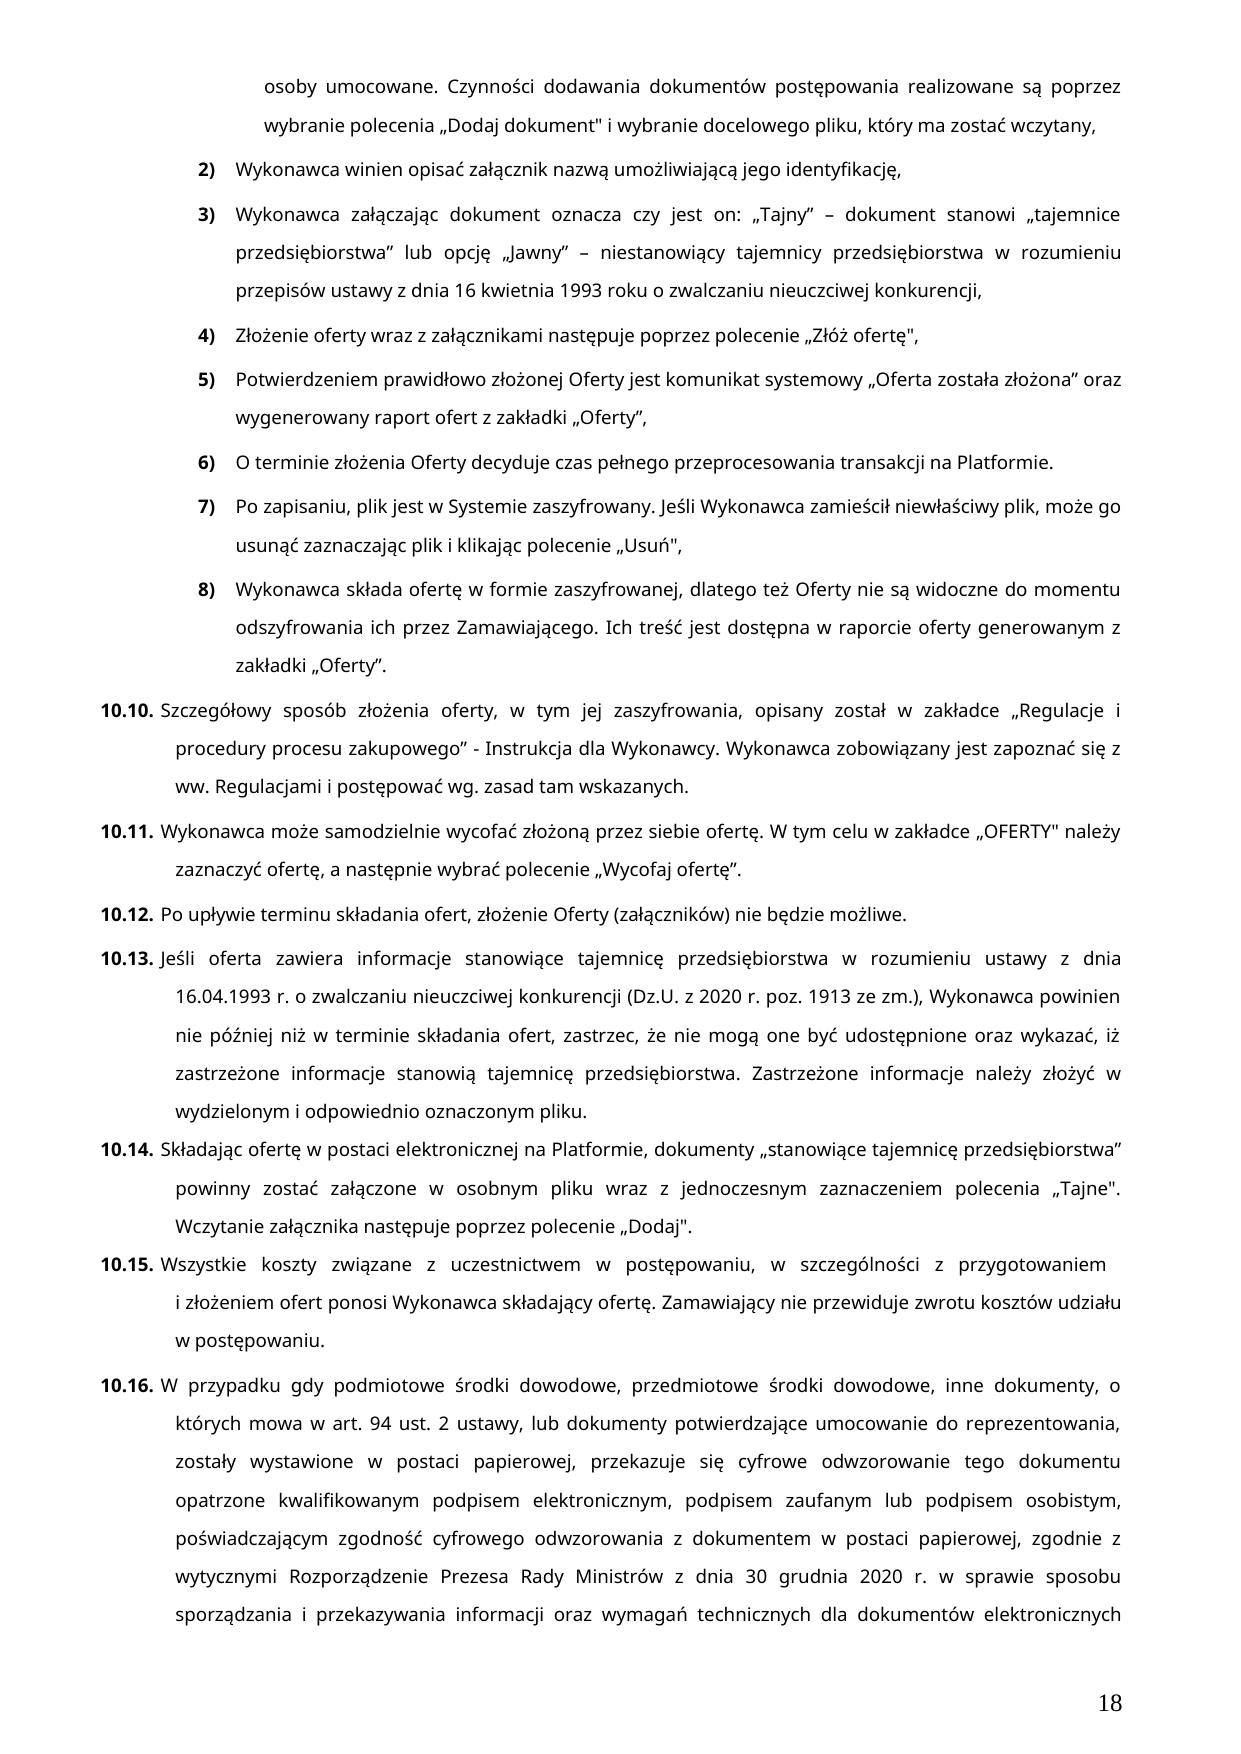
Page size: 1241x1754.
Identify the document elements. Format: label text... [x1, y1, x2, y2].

list Wykonawca może samodzielnie wycofać złożoną przez siebie ofertę. W tym celu w zakładce „OFERTY" należy zaznaczyć ofertę, a następnie wybrać polecenie „Wycofaj ofertę”. [100, 818, 1122, 882]
list Wykonawca załączając dokument oznacza czy jest on: „Tajny” – dokument stanowi „tajemnice przedsiębiorstwa” lub opcję „Jawny” – niestanowiący tajemnicy przedsiębiorstwa w rozumieniu przepisów ustawy z dnia 16 kwietnia 1993 roku o zwalczaniu nieuczciwej konkurencji, [198, 201, 1122, 303]
list Po upływie terminu składania ofert, złożenie Oferty (załączników) nie będzie możliwe. [100, 901, 1122, 926]
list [234, 74, 1122, 138]
list Złożenie oferty wraz z załącznikami następuje poprzez polecenie „Złóż ofertę", [198, 322, 1122, 347]
list Składając ofertę w postaci elektronicznej na Platformie, dokumenty „stanowiące tajemnicę przedsiębiorstwa” powinny zostać załączone w osobnym pliku wraz z jednoczesnym zaznaczeniem polecenia „Tajne". Wczytanie załącznika następuje poprzez polecenie „Dodaj". [100, 1137, 1122, 1238]
list Jeśli oferta zawiera informacje stanowiące tajemnicę przedsiębiorstwa w rozumieniu ustawy z dnia 16.04.1993 r. o zwalczaniu nieuczciwej konkurencji (Dz.U. z 2020 r. poz. 1913 ze zm.), Wykonawca powinien nie później niż w terminie składania ofert, zastrzec, że nie mogą one być udostępnione oraz wykazać, iż zastrzeżone informacje stanowią tajemnicę przedsiębiorstwa. Zastrzeżone informacje należy złożyć w wydzielonym i odpowiednio oznaczonym pliku. [100, 945, 1122, 1124]
list Wykonawca winien opisać załącznik nazwą umożliwiającą jego identyfikację, [198, 157, 1122, 182]
list Po zapisaniu, plik jest w Systemie zaszyfrowany. Jeśli Wykonawca zamieścił niewłaściwy plik, może go usunąć zaznaczając plik i klikając polecenie „Usuń", [198, 494, 1122, 557]
list O terminie złożenia Oferty decyduje czas pełnego przeprocesowania transakcji na Platformie. [198, 449, 1122, 475]
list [100, 1372, 1122, 1627]
list Potwierdzeniem prawidłowo złożonej Oferty jest komunikat systemowy „Oferta została złożona” oraz wygenerowany raport ofert z zakładki „Oferty”, [198, 366, 1122, 430]
list Wszystkie koszty związane z uczestnictwem w postępowaniu, w szczególności z przygotowaniem i złożeniem ofert ponosi Wykonawca składający ofertę. Zamawiający nie przewiduje zwrotu kosztów udziału w postępowaniu. [100, 1251, 1122, 1353]
list Szczegółowy sposób złożenia oferty, w tym jej zaszyfrowania, opisany został w zakładce „Regulacje i procedury procesu zakupowego” - Instrukcja dla Wykonawcy. Wykonawca zobowiązany jest zapoznać się z ww. Regulacjami i postępować wg. zasad tam wskazanych. [100, 697, 1122, 799]
list Wykonawca składa ofertę w formie zaszyfrowanej, dlatego też Oferty nie są widoczne do momentu odszyfrowania ich przez Zamawiającego. Ich treść jest dostępna w raporcie oferty generowanym z zakładki „Oferty”. [198, 576, 1122, 678]
